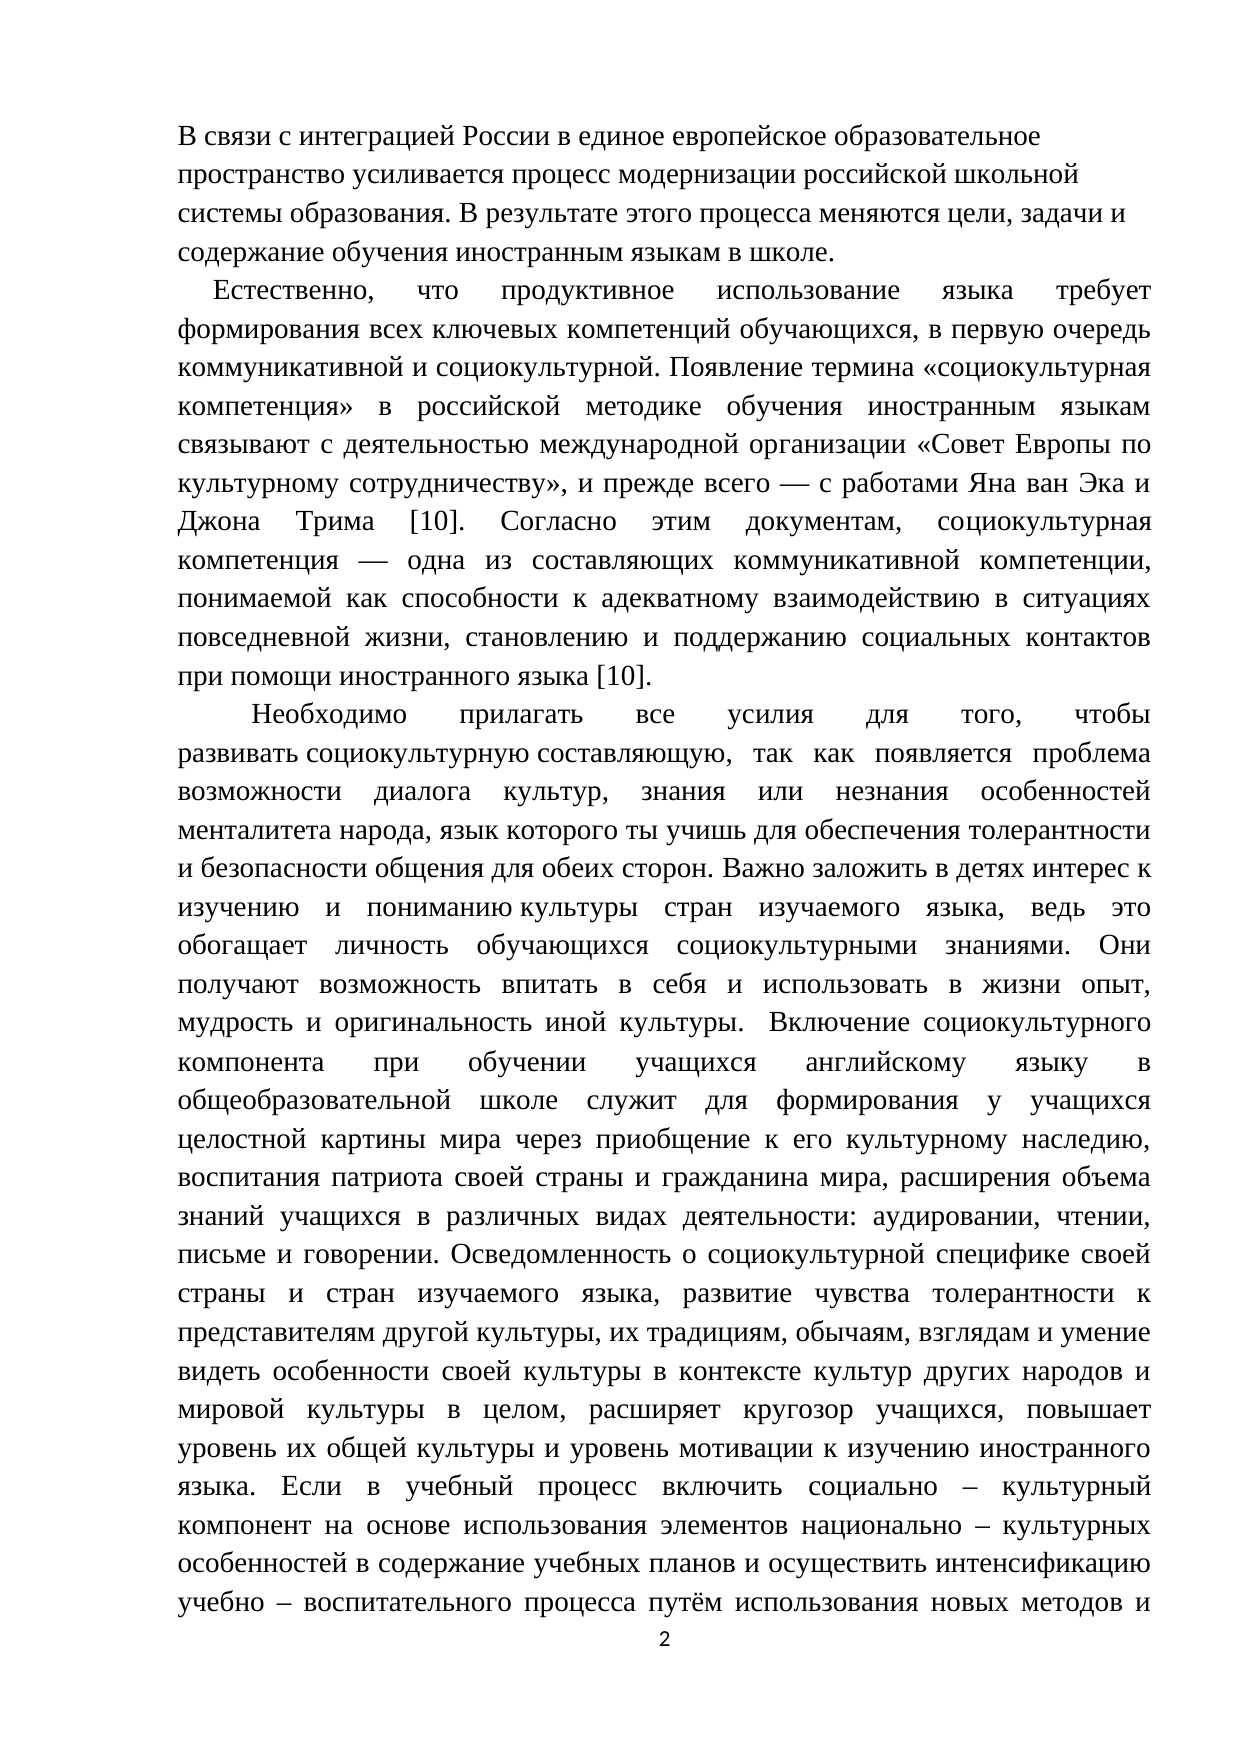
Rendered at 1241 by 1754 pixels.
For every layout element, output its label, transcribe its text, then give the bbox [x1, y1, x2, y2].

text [177, 696, 1152, 1618]
text Естественно, что продуктивное использование языка требует формирования всех ключевых компетенций обучающихся, в первую очередь коммуникативной и социокультурной. Появление термина «социокультурная компетенция» в российской методике обучения иностранным языкам связывают с деятельностью международной организации «Совет Европы по культурному сотрудничеству», и прежде всего — с работами Яна ван Эка и Джона Трима [10]. Согласно этим документам, социокультурная компетенция — одна из составляющих коммуникативной компетенции, понимаемой как способности к адекватному взаимодействию в ситуациях повседневной жизни, становлению и поддержанию социальных контактов при помощи иностранного языка [10]. [177, 272, 1152, 691]
text В связи с интеграцией России в единое европейское образовательное пространство усиливается процесс модернизации российской школьной системы образования. В результате этого процесса меняются цели, задачи и содержание обучения иностранным языкам в школе. [177, 118, 1152, 267]
